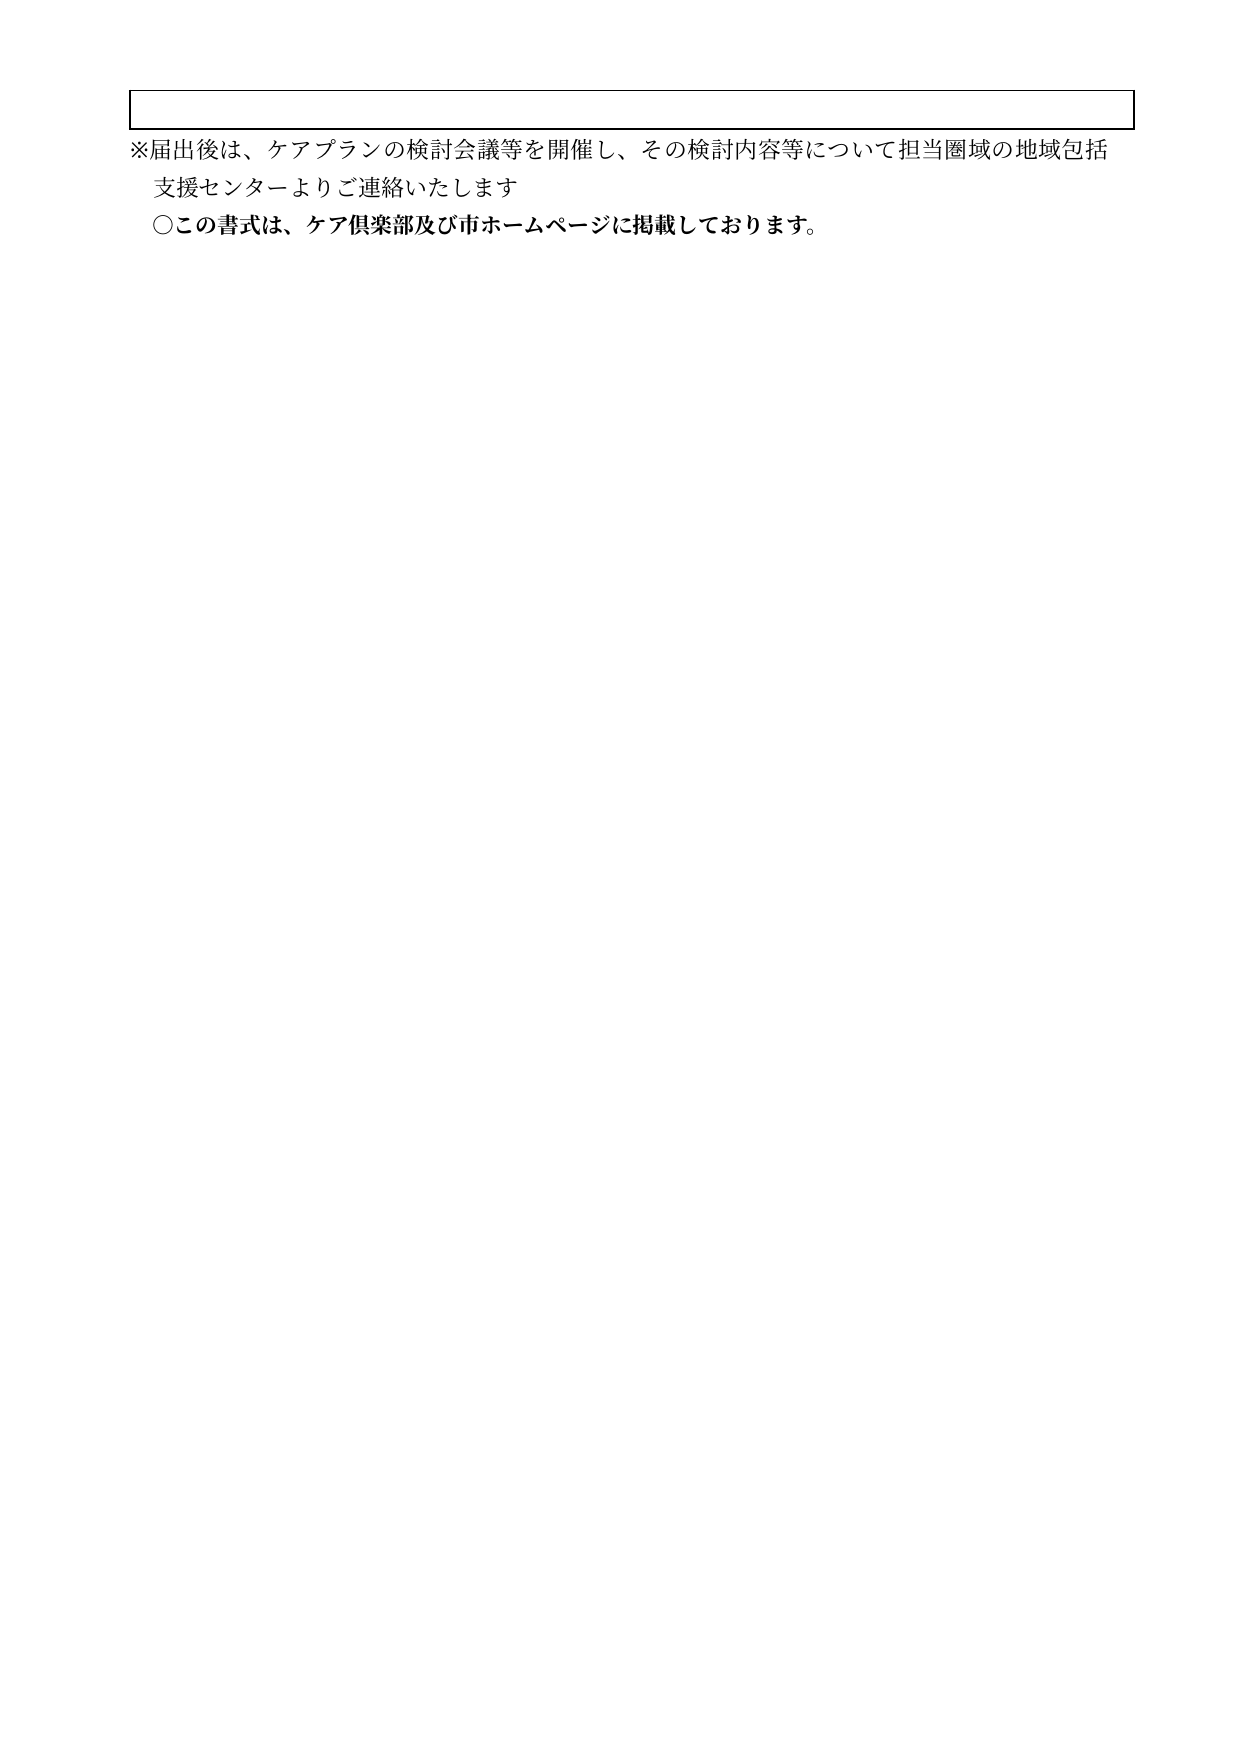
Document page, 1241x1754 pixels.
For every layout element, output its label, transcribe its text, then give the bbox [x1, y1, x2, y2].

table_cell [131, 91, 1133, 128]
text ※届出後は、ケアプランの検討会議等を開催し、その検討内容等について担当圏域の地域包括支援センターよりご連絡いたします [130, 130, 1110, 205]
text ○この書式は、ケア倶楽部及び市ホームページに掲載しております。 [130, 205, 1110, 243]
